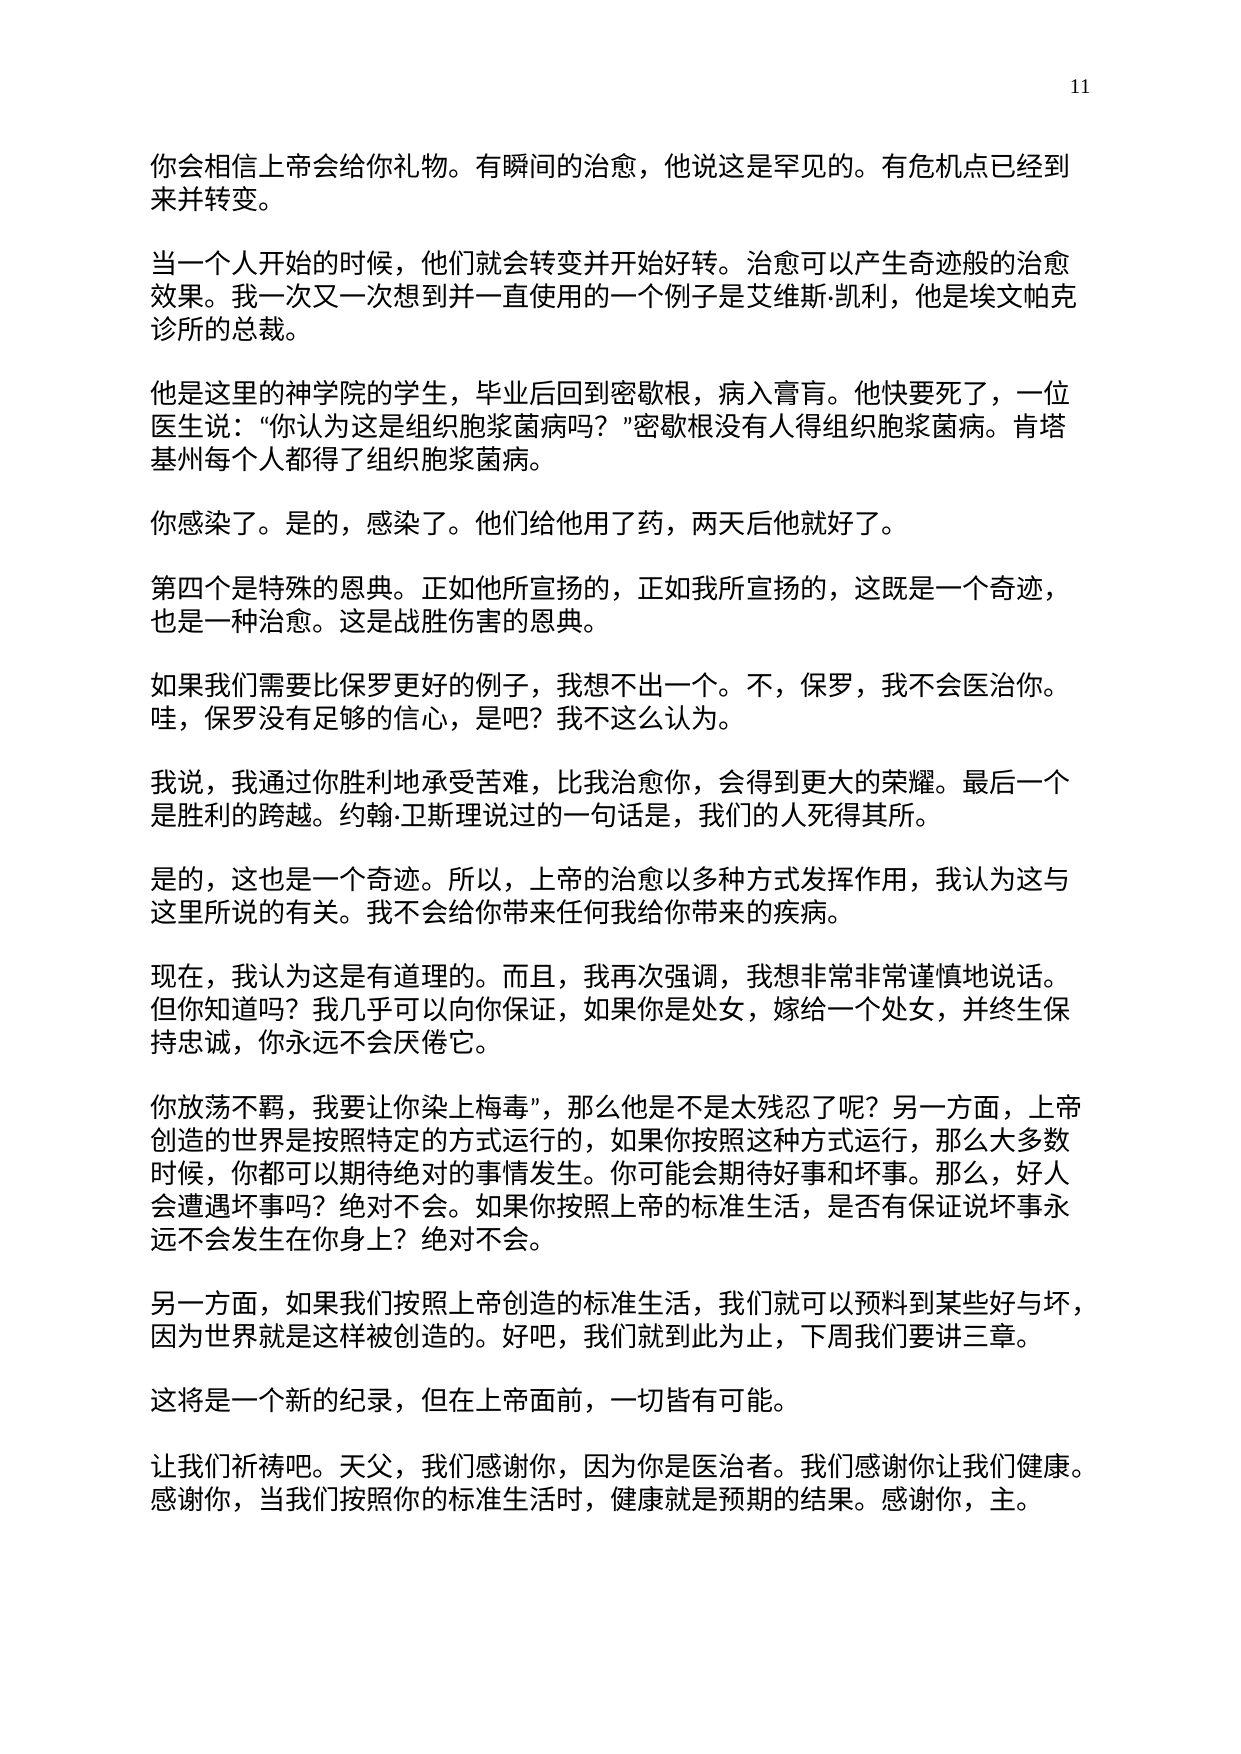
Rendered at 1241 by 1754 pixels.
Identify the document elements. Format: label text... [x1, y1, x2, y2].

text 如果我们需要比保罗更好的例子，我想不出一个。不，保罗，我不会医治你。哇，保罗没有足够的信心，是吧？我不这么认为。 [150, 669, 1090, 735]
text 现在，我认为这是有道理的。而且，我再次强调，我想非常非常谨慎地说话。但你知道吗？我几乎可以向你保证，如果你是处女，嫁给一个处女，并终生保持忠诚，你永远不会厌倦它。 [150, 961, 1090, 1059]
text 另一方面，如果我们按照上帝创造的标准生活，我们就可以预料到某些好与坏，因为世界就是这样被创造的。好吧，我们就到此为止，下周我们要讲三章。 [150, 1287, 1090, 1353]
text 你会相信上帝会给你礼物。有瞬间的治愈，他说这是罕见的。有危机点已经到来并转变。 [150, 150, 1090, 216]
text 第四个是特殊的恩典。正如他所宣扬的，正如我所宣扬的，这既是一个奇迹，也是一种治愈。这是战胜伤害的恩典。 [150, 572, 1090, 638]
text 我说，我通过你胜利地承受苦难，比我治愈你，会得到更大的荣耀。最后一个是胜利的跨越。约翰·卫斯理说过的一句话是，我们的人死得其所。 [150, 766, 1090, 832]
text 你感染了。是的，感染了。他们给他用了药，两天后他就好了。 [150, 508, 1090, 541]
text 这将是一个新的纪录，但在上帝面前，一切皆有可能。 让我们祈祷吧。天父，我们感谢你，因为你是医治者。我们感谢你让我们健康。感谢你，当我们按照你的标准生活时，健康就是预期的结果。感谢你，主。 [150, 1384, 1090, 1516]
text 你放荡不羁，我要让你染上梅毒”，那么他是不是太残忍了呢？另一方面，上帝创造的世界是按照特定的方式运行的，如果你按照这种方式运行，那么大多数时候，你都可以期待绝对的事情发生。你可能会期待好事和坏事。那么，好人会遭遇坏事吗？绝对不会。如果你按照上帝的标准生活，是否有保证说坏事永远不会发生在你身上？绝对不会。 [150, 1091, 1090, 1256]
text 他是这里的神学院的学生，毕业后回到密歇根，病入膏肓。他快要死了，一位医生说：“你认为这是组织胞浆菌病吗？”密歇根没有人得组织胞浆菌病。肯塔基州每个人都得了组织胞浆菌病。 [150, 377, 1090, 476]
text 是的，这也是一个奇迹。所以，上帝的治愈以多种方式发挥作用，我认为这与这里所说的有关。我不会给你带来任何我给你带来的疾病。 [150, 863, 1090, 929]
text 当一个人开始的时候，他们就会转变并开始好转。治愈可以产生奇迹般的治愈效果。我一次又一次想到并一直使用的一个例子是艾维斯·凯利，他是埃文帕克诊所的总裁。 [150, 247, 1090, 346]
